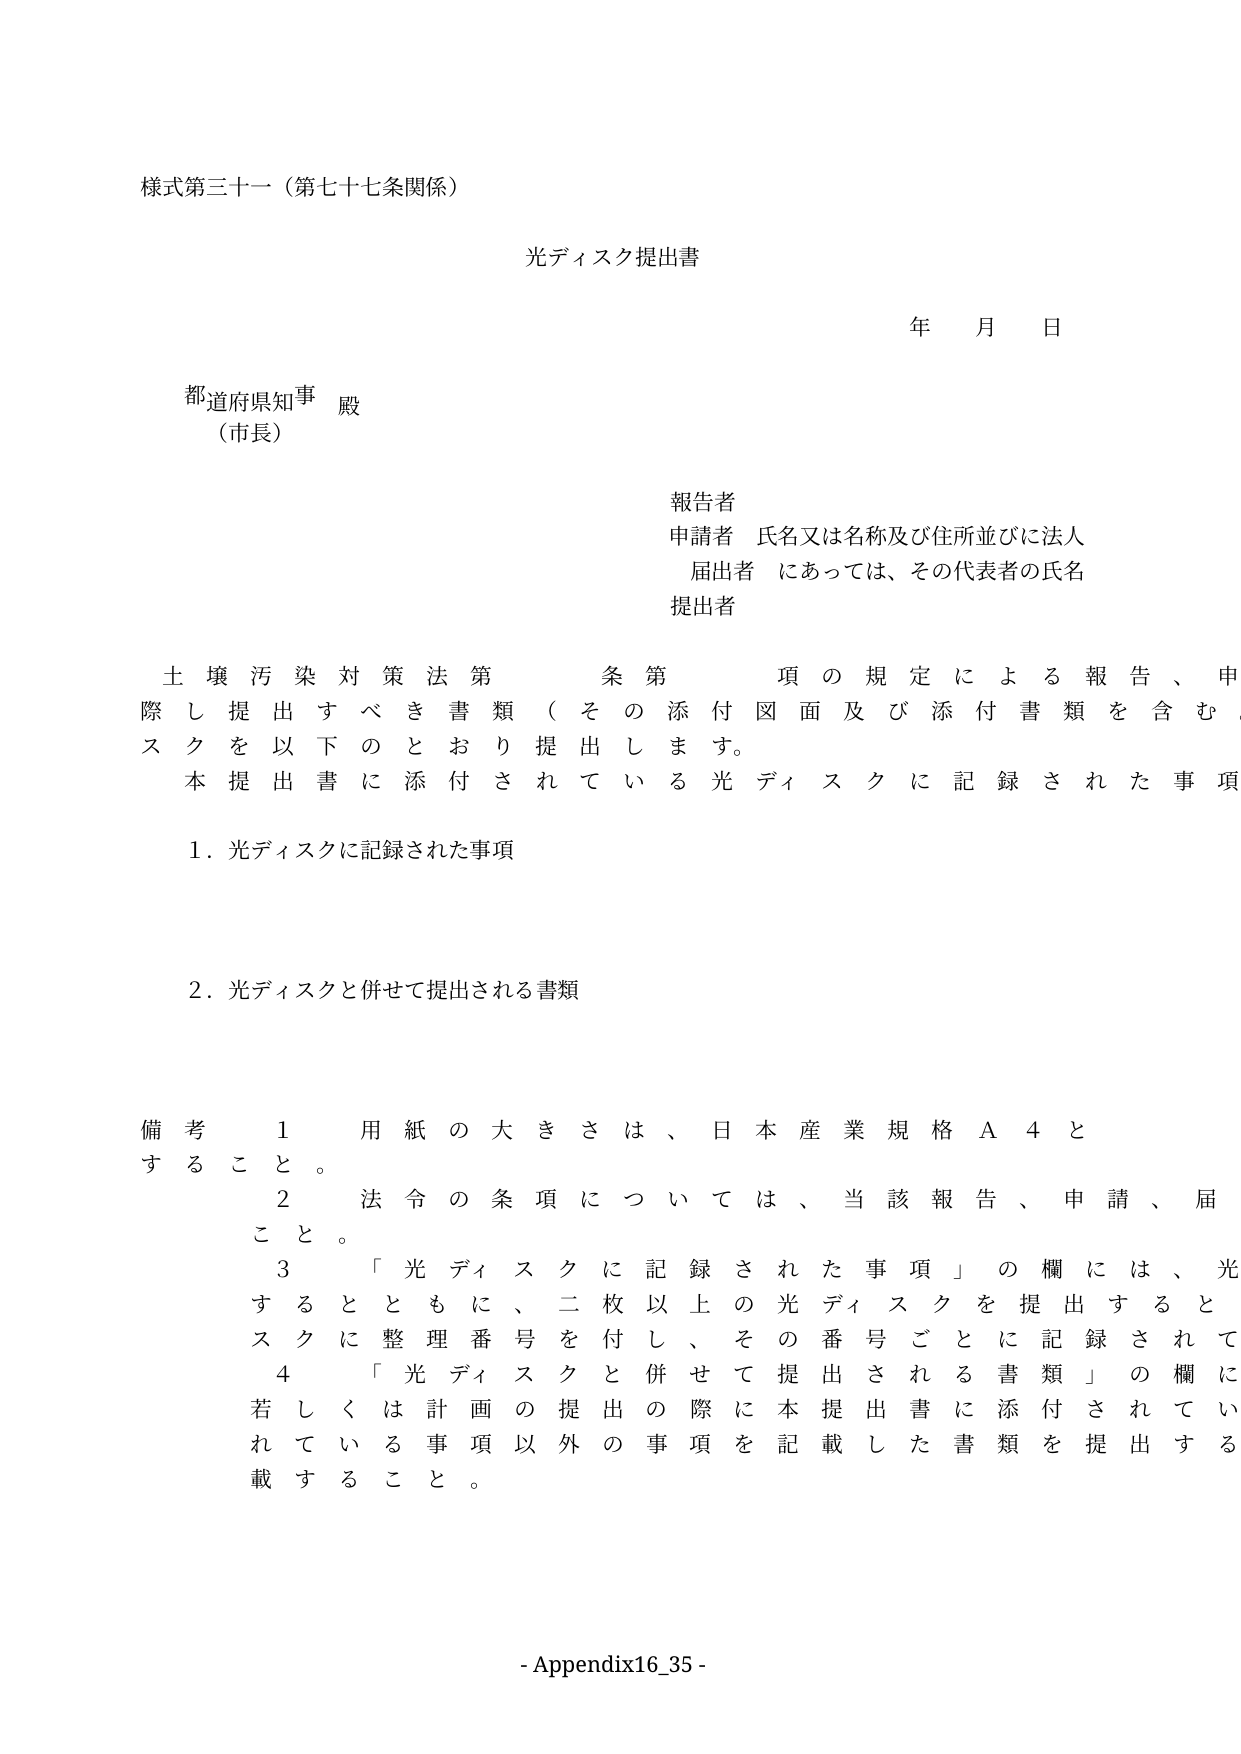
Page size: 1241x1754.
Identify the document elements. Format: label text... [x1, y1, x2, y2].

text 土壌汚染対策法第 条第 項の規定による報告、申請、届出又は計画の提出に際し提出すべき書類（その添付図面及び添付書類を含む。）に明示すべき事項を記録した光ディスクを以下のとおり提出します。 [140, 657, 1085, 762]
text 様式第三十一（第七十七条関係） [140, 169, 1085, 204]
text 申請者 氏名又は名称及び住所並びに法人 [140, 518, 1085, 553]
text 備考 １ 用紙の大きさは、日本産業規格Ａ４とすること。 [140, 1111, 1085, 1181]
text ２．光ディスクと併せて提出される書類 [162, 972, 1085, 1006]
text 報告者 [140, 483, 736, 518]
text 都道府県知（市長）事 殿 [162, 378, 1085, 448]
text 提出者 [140, 588, 736, 623]
text 年 月 日 [140, 308, 1063, 343]
text 光ディスク提出書 [140, 239, 1085, 274]
text 本提出書に添付されている光ディスクに記録された事項は、事実に相違ありません。 [140, 762, 1085, 797]
text 届出者 にあっては、その代表者の氏名 [140, 553, 1085, 588]
text ２ 法令の条項については、当該報告、申請、届出又は計画の提出の根拠条項を記載すること。 [140, 1181, 1085, 1251]
text ４ 「光ディスクと併せて提出される書類」の欄には、当該報告、申請、届出若しくは計画の提出の際に本提出書に添付されている光ディスクに記録されている事項以外の事項を記載した書類を提出する場合にあっては、その書類名を記載すること。 [140, 1355, 1085, 1495]
text ３ 「光ディスクに記録された事項」の欄には、光ディスクに記録されている事項を記載するとともに、二枚以上の光ディスクを提出するときは、光ディスクに整理番号を付し、その番号ごとに記録されている事項を記載すること。 [140, 1251, 1085, 1355]
text １．光ディスクに記録された事項 [162, 832, 1085, 867]
